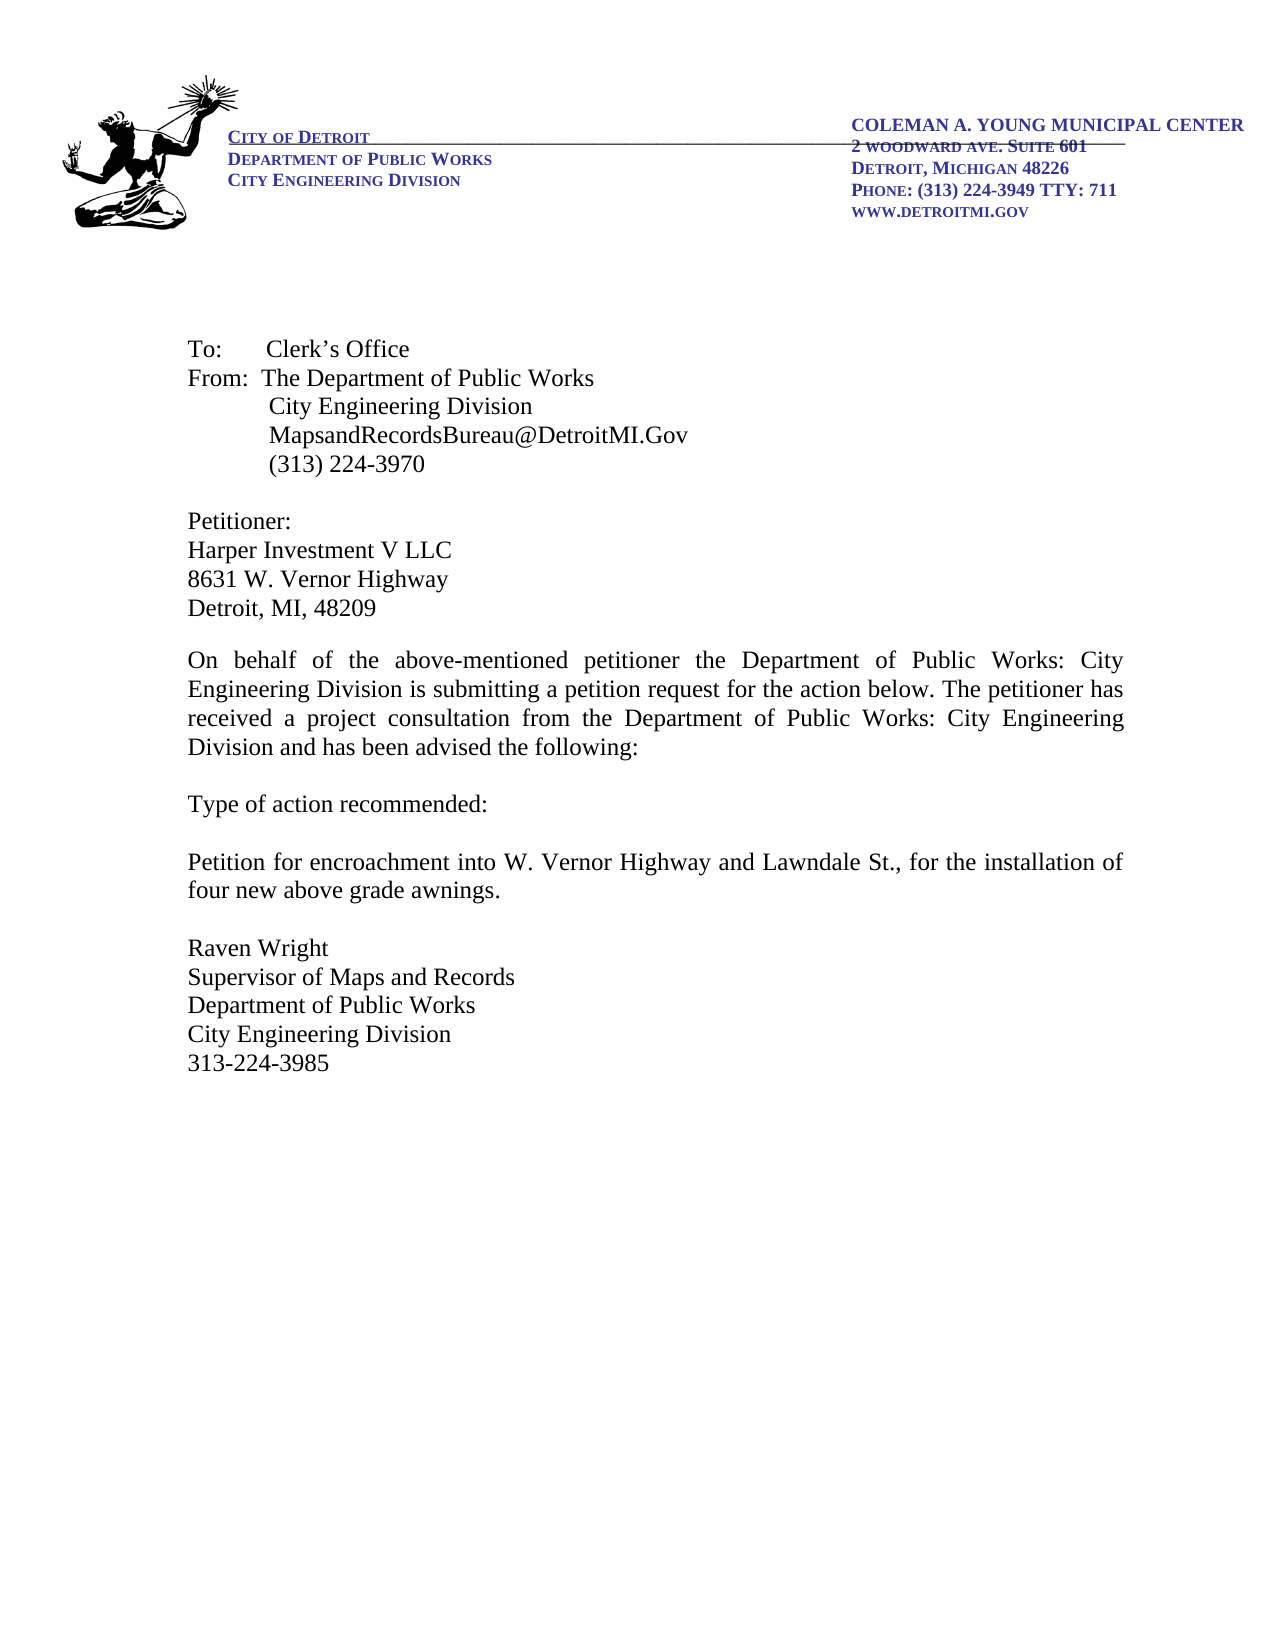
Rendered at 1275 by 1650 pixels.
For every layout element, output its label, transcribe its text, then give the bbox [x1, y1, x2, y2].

text From: The Department of Public Works [187, 363, 1125, 391]
text City Engineering Division [187, 391, 1125, 420]
text (313) 224-3970 [187, 449, 1125, 478]
text Petitioner: [187, 506, 1125, 535]
text Petition for encroachment into W. Vernor Highway and Lawndale St., for the installation of four new above grade awnings. [187, 847, 1125, 904]
text Raven Wright [187, 933, 1125, 962]
picture [60, 75, 241, 233]
text Department of Public Works [187, 990, 1125, 1019]
text City Engineering Division [187, 1019, 1125, 1048]
text Supervisor of Maps and Records [187, 962, 1125, 990]
text To: Clerk’s Office [187, 334, 1125, 363]
text 313-224-3985 [187, 1048, 1125, 1077]
text MapsandRecordsBureau@DetroitMI.Gov [187, 420, 1125, 449]
text On behalf of the above-mentioned petitioner the Department of Public Works: City Engineering Division is submitting a petition request for the action below. The petitioner has received a project consultation from the Department of Public Works: City Engineering Division and has been advised the following: [187, 645, 1125, 760]
text Detroit, MI, 48209 [187, 593, 1125, 621]
text Type of action recommended: [187, 789, 1125, 818]
text 8631 W. Vernor Highway [187, 564, 1125, 593]
text Harper Investment V LLC [187, 535, 1125, 564]
